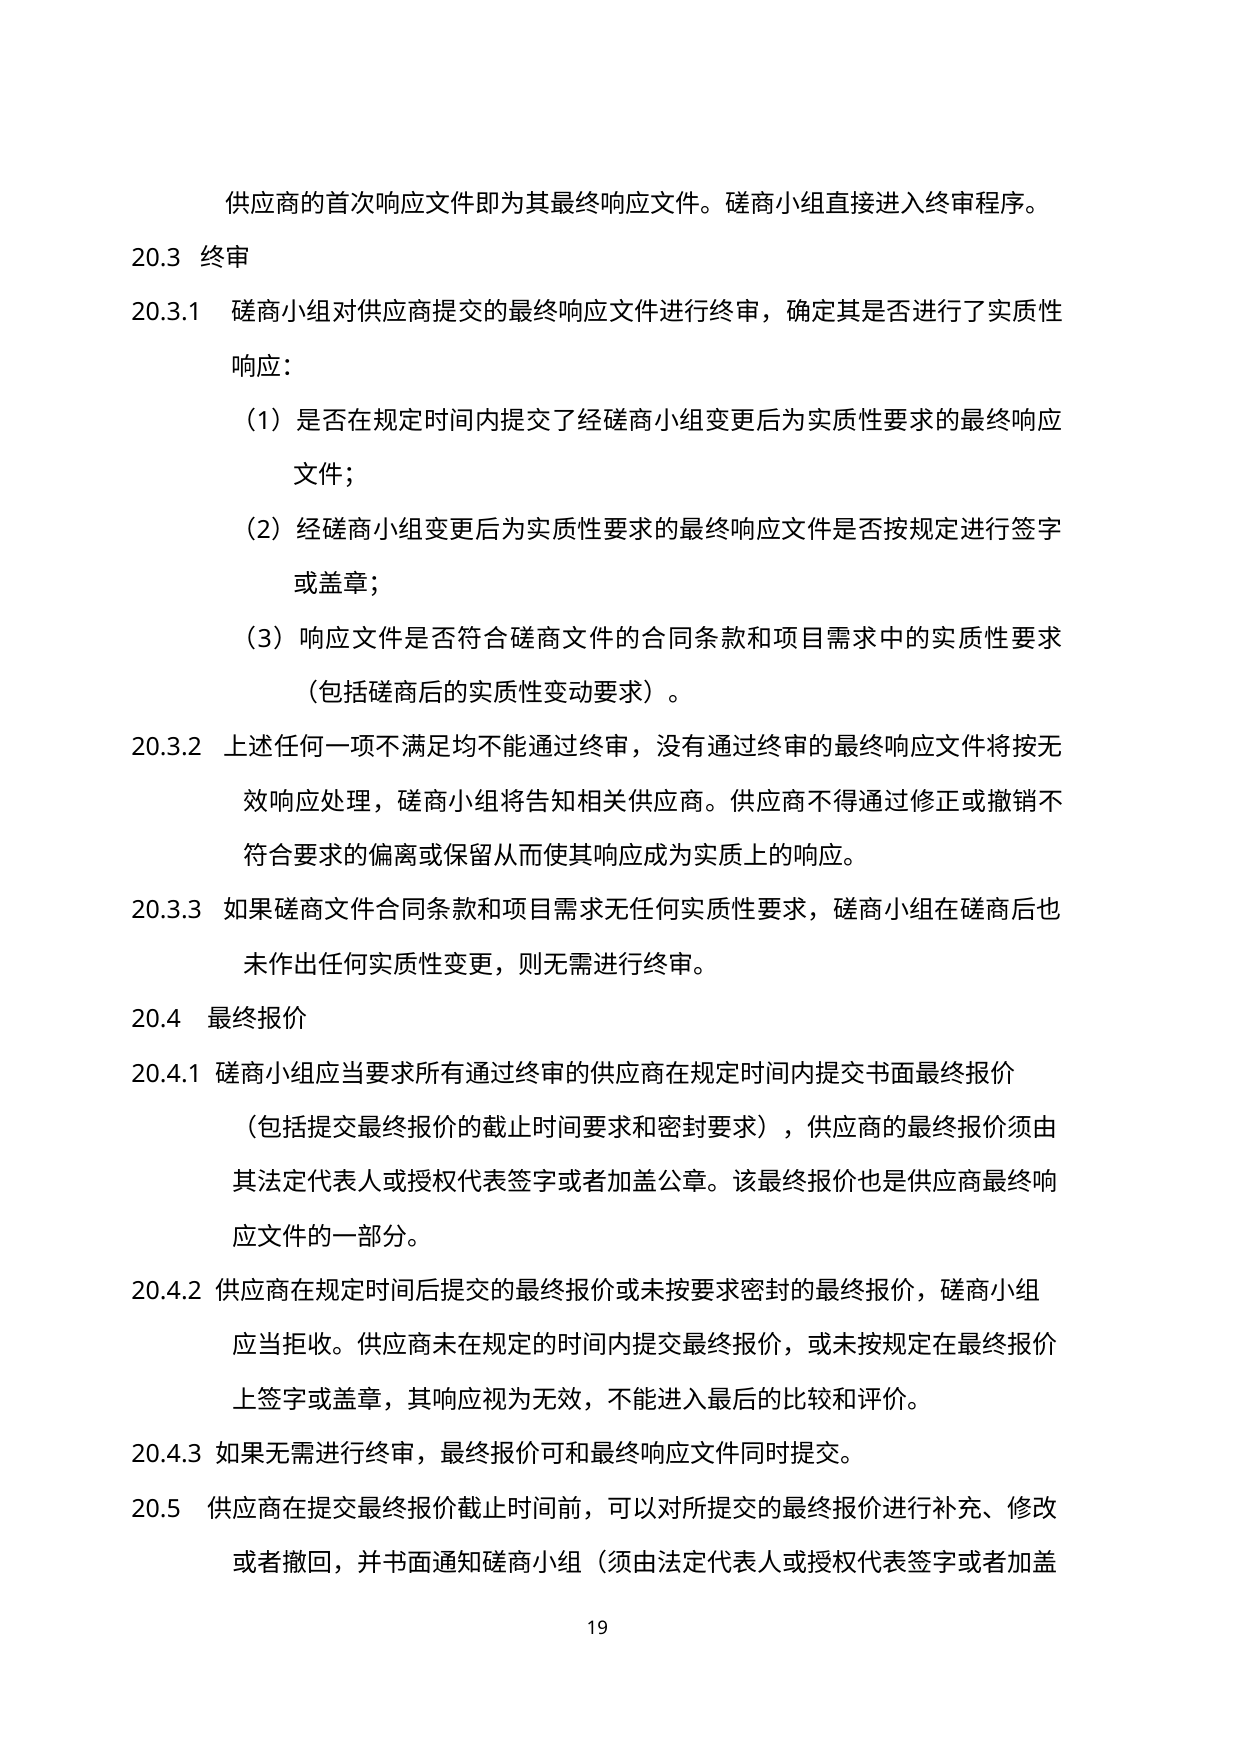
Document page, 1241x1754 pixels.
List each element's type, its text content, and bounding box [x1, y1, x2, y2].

text 20.3.3 如果磋商文件合同条款和项目需求无任何实质性要求，磋商小组在磋商后也未作出任何实质性变更，则无需进行终审。 [131, 890, 1063, 981]
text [131, 183, 1063, 219]
text 20.4.3 如果无需进行终审，最终报价可和最终响应文件同时提交。 [131, 1434, 1063, 1470]
text 20.3 终审 [131, 237, 1063, 274]
text 20.4.1 磋商小组应当要求所有通过终审的供应商在规定时间内提交书面最终报价（包括提交最终报价的截止时间要求和密封要求），供应商的最终报价须由其法定代表人或授权代表签字或者加盖公章。该最终报价也是供应商最终响应文件的一部分。 [131, 1053, 1063, 1252]
text （1）是否在规定时间内提交了经磋商小组变更后为实质性要求的最终响应文件； [231, 401, 1063, 491]
text 20.3.1 磋商小组对供应商提交的最终响应文件进行终审，确定其是否进行了实质性响应： [131, 292, 1063, 382]
text 20.4 最终报价 [131, 999, 1063, 1035]
text （3）响应文件是否符合磋商文件的合同条款和项目需求中的实质性要求（包括磋商后的实质性变动要求）。 [231, 618, 1063, 709]
text （2）经磋商小组变更后为实质性要求的最终响应文件是否按规定进行签字或盖章； [231, 509, 1063, 600]
text 20.4.2 供应商在规定时间后提交的最终报价或未按要求密封的最终报价，磋商小组应当拒收。供应商未在规定的时间内提交最终报价，或未按规定在最终报价上签字或盖章，其响应视为无效，不能进入最后的比较和评价。 [131, 1271, 1063, 1416]
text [131, 1488, 1063, 1579]
text 20.3.2 上述任何一项不满足均不能通过终审，没有通过终审的最终响应文件将按无效响应处理，磋商小组将告知相关供应商。供应商不得通过修正或撤销不符合要求的偏离或保留从而使其响应成为实质上的响应。 [131, 727, 1063, 872]
